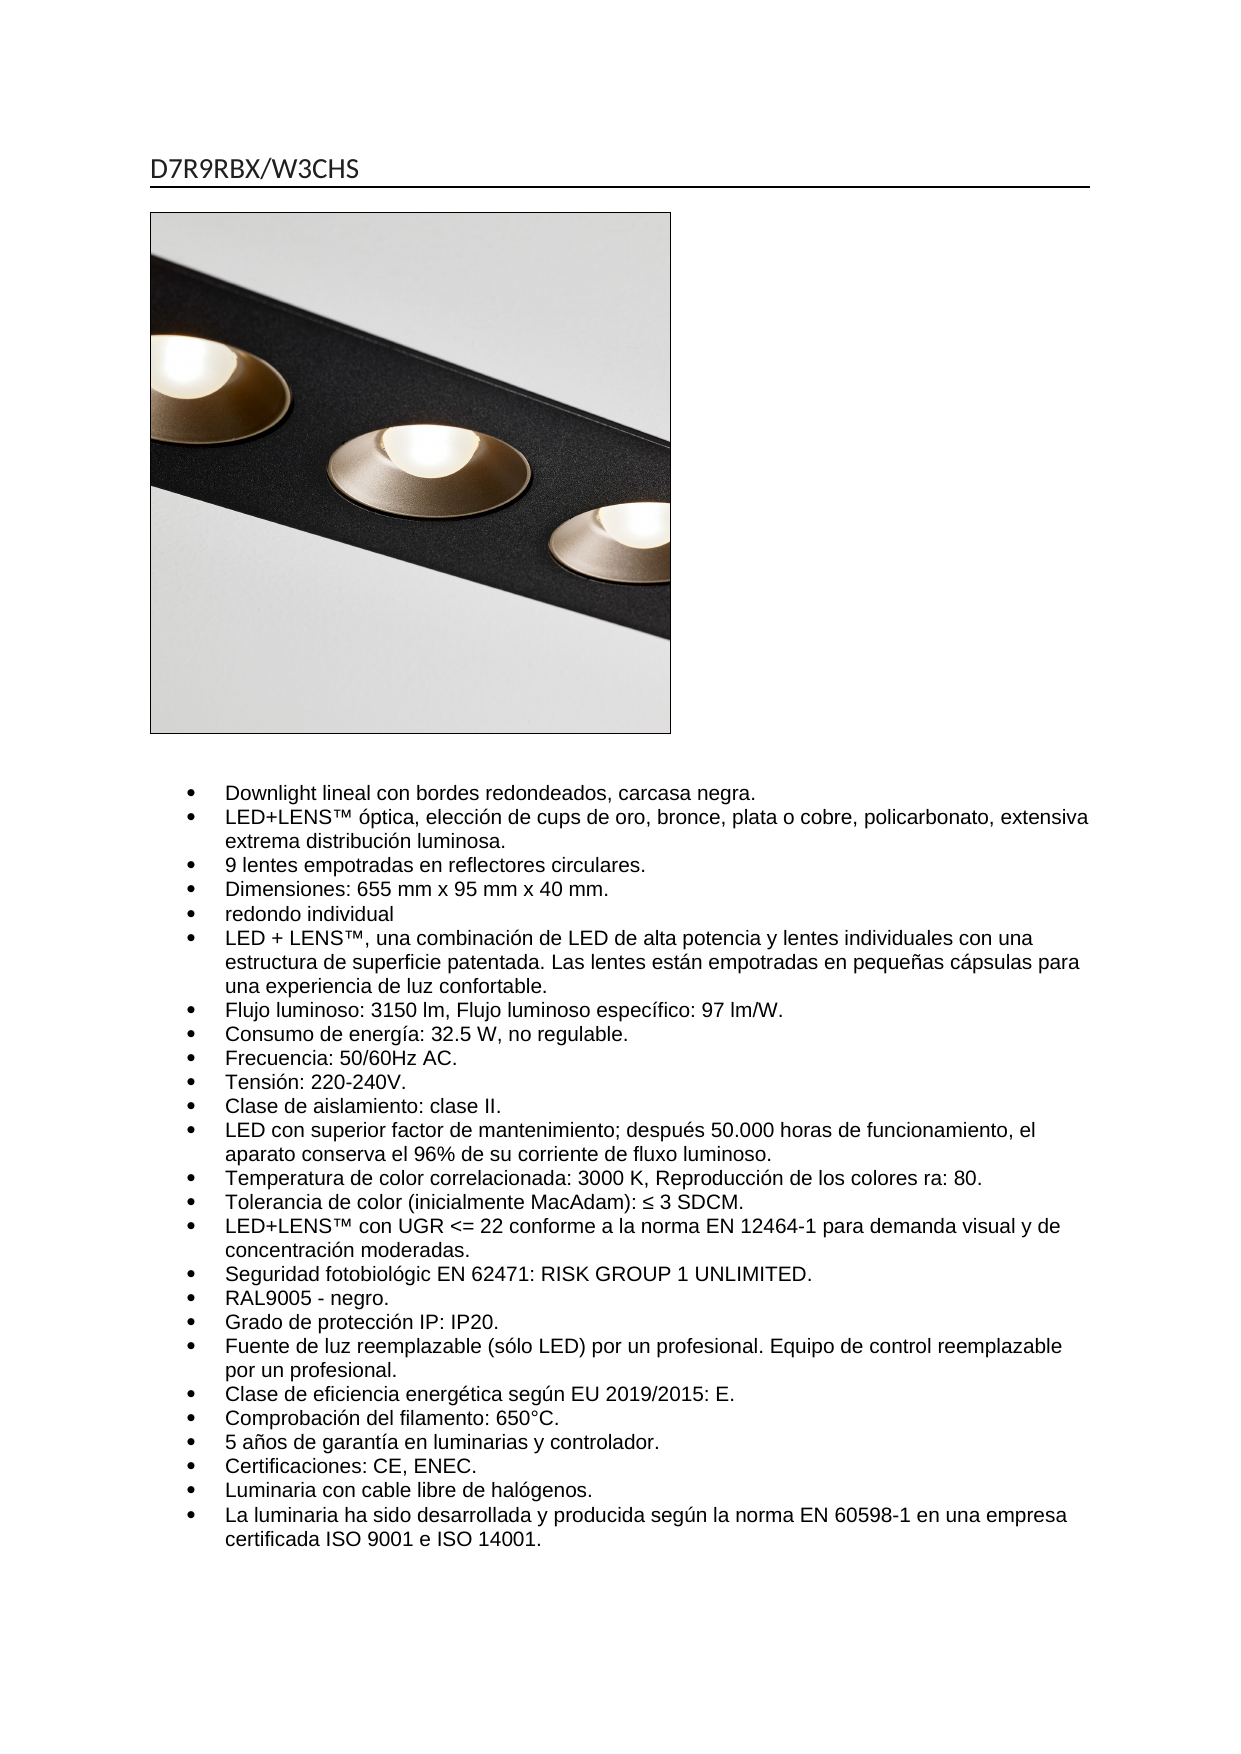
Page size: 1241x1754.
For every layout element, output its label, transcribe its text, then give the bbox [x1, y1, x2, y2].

list Comprobación del filamento: 650°C. [187, 1406, 1090, 1430]
list RAL9005 - negro. [187, 1286, 1090, 1310]
list redondo individual [187, 901, 1090, 925]
list Temperatura de color correlacionada: 3000 K, Reproducción de los colores ra: 80. [187, 1166, 1090, 1190]
list LED con superior factor de mantenimiento; después 50.000 horas de funcionamiento, el aparato conserva el 96% de su corriente de fluxo luminoso. [187, 1118, 1090, 1166]
list LED+LENS™ óptica, elección de cups de oro, bronce, plata o cobre, policarbonato, extensiva extrema distribución luminosa. [187, 805, 1090, 853]
list LED+LENS™ con UGR <= 22 conforme a la norma EN 12464-1 para demanda visual y de concentración moderadas. [187, 1214, 1090, 1262]
list Tensión: 220-240V. [187, 1069, 1090, 1094]
list La luminaria ha sido desarrollada y producida según la norma EN 60598-1 en una empresa certificada ISO 9001 e ISO 14001. [187, 1502, 1090, 1550]
list Fuente de luz reemplazable (sólo LED) por un profesional. Equipo de control reemplazable por un profesional. [187, 1334, 1090, 1382]
list Clase de aislamiento: clase II. [187, 1094, 1090, 1118]
list Frecuencia: 50/60Hz AC. [187, 1046, 1090, 1069]
list Certificaciones: CE, ENEC. [187, 1454, 1090, 1478]
list 9 lentes empotradas en reflectores circulares. [187, 853, 1090, 877]
list Downlight lineal con bordes redondeados, carcasa negra. [187, 781, 1090, 805]
list Seguridad fotobiológic EN 62471: RISK GROUP 1 UNLIMITED. [187, 1262, 1090, 1286]
picture [151, 213, 670, 733]
list Tolerancia de color (inicialmente MacAdam): ≤ 3 SDCM. [187, 1190, 1090, 1214]
list Grado de protección IP: IP20. [187, 1310, 1090, 1334]
list Dimensiones: 655 mm x 95 mm x 40 mm. [187, 877, 1090, 901]
list 5 años de garantía en luminarias y controlador. [187, 1430, 1090, 1454]
text D7R9RBX/W3CHS [150, 150, 1090, 186]
list LED + LENS™, una combinación de LED de alta potencia y lentes individuales con una estructura de superficie patentada. Las lentes están empotradas en pequeñas cápsulas para una experiencia de luz confortable. [187, 925, 1090, 997]
list Clase de eficiencia energética según EU 2019/2015: E. [187, 1382, 1090, 1406]
list Luminaria con cable libre de halógenos. [187, 1478, 1090, 1502]
list Consumo de energía: 32.5 W, no regulable. [187, 1021, 1090, 1046]
list Flujo luminoso: 3150 lm, Flujo luminoso específico: 97 lm/W. [187, 997, 1090, 1021]
